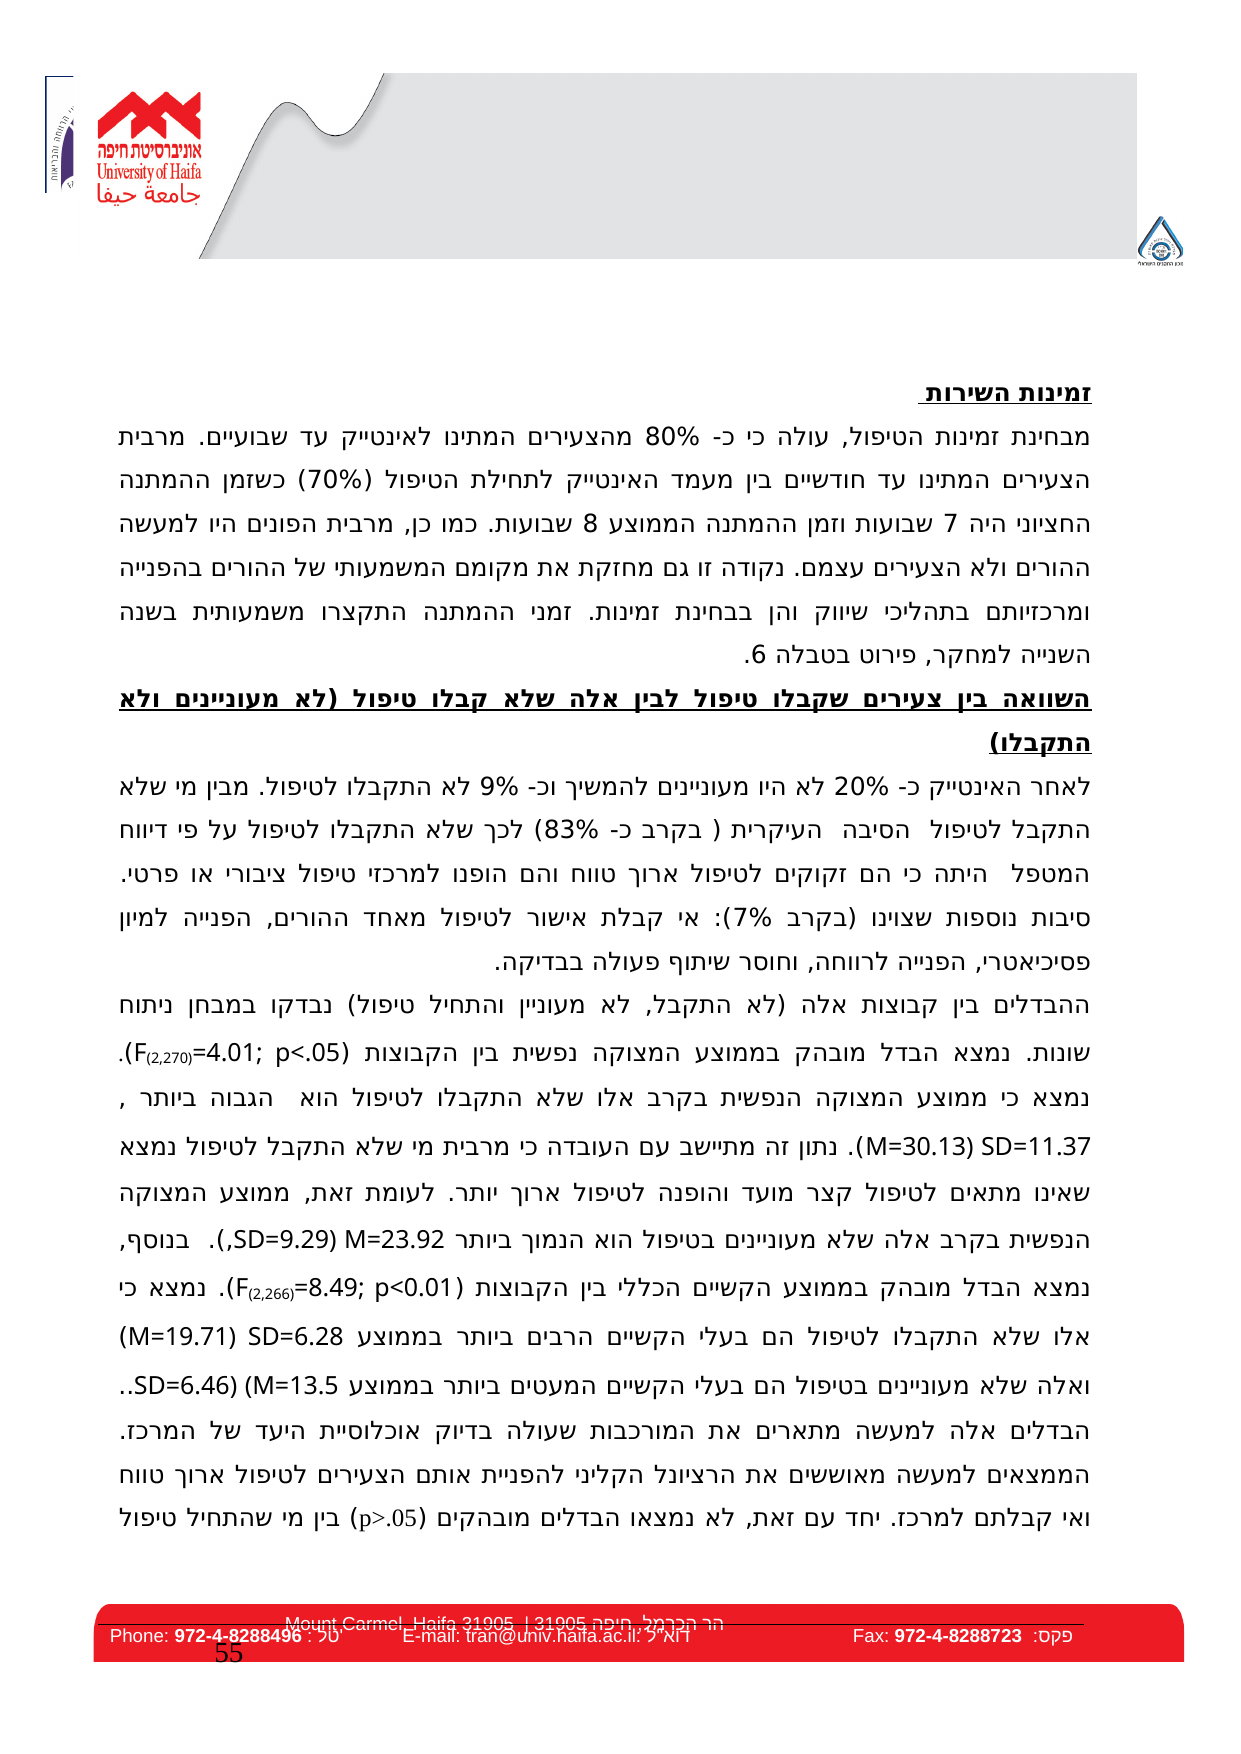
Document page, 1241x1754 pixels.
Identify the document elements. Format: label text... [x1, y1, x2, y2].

text השוואה בין צעירים שקבלו טיפול לבין אלה שלא קבלו טיפול (לא מעוניינים ולא התקבלו) [118, 710, 1091, 757]
picture [93, 1300, 1185, 1662]
text לאחר האינטייק כ- 20% לא היו מעוניינים להמשיך וכ- 9% לא התקבלו לטיפול. מבין מי שלא התקבל לטיפול הסיבה העיקרית ( בקרב כ- 83%) לכך שלא התקבלו לטיפול על פי דיווח המטפל היתה כי הם זקוקים לטיפול ארוך טווח והם הופנו למרכזי טיפול ציבורי או פרטי. סיבות נוספות שצוינו (בקרב 7%): אי קבלת אישור לטיפול מאחד ההורים, הפנייה למיון פסיכיאטרי, הפנייה לרווחה, וחוסר שיתוף פעולה בבדיקה. [118, 772, 1091, 976]
text זמינות השירות [118, 378, 1091, 407]
text השוואה בין צעירים שקבלו טיפול לבין אלה שלא קבלו טיפול (לא מעוניינים ולא התקבלו) [118, 684, 1091, 709]
text מבחינת זמינות הטיפול, עולה כי כ- 80% מהצעירים המתינו לאינטייק עד שבועיים. מרבית הצעירים המתינו עד חודשיים בין מעמד האינטייק לתחילת הטיפול (70%) כשזמן ההמתנה החציוני היה 7 שבועות וזמן ההמתנה הממוצע 8 שבועות. כמו כן, מרבית הפונים היו למעשה ההורים ולא הצעירים עצמם. נקודה זו גם מחזקת את מקומם המשמעותי של ההורים בהפנייה ומרכזיותם בתהליכי שיווק והן בבחינת זמינות. זמני ההמתנה התקצרו משמעותית בשנה השנייה למחקר, פירוט בטבלה 6. [118, 422, 1091, 670]
picture [46, 73, 1137, 259]
